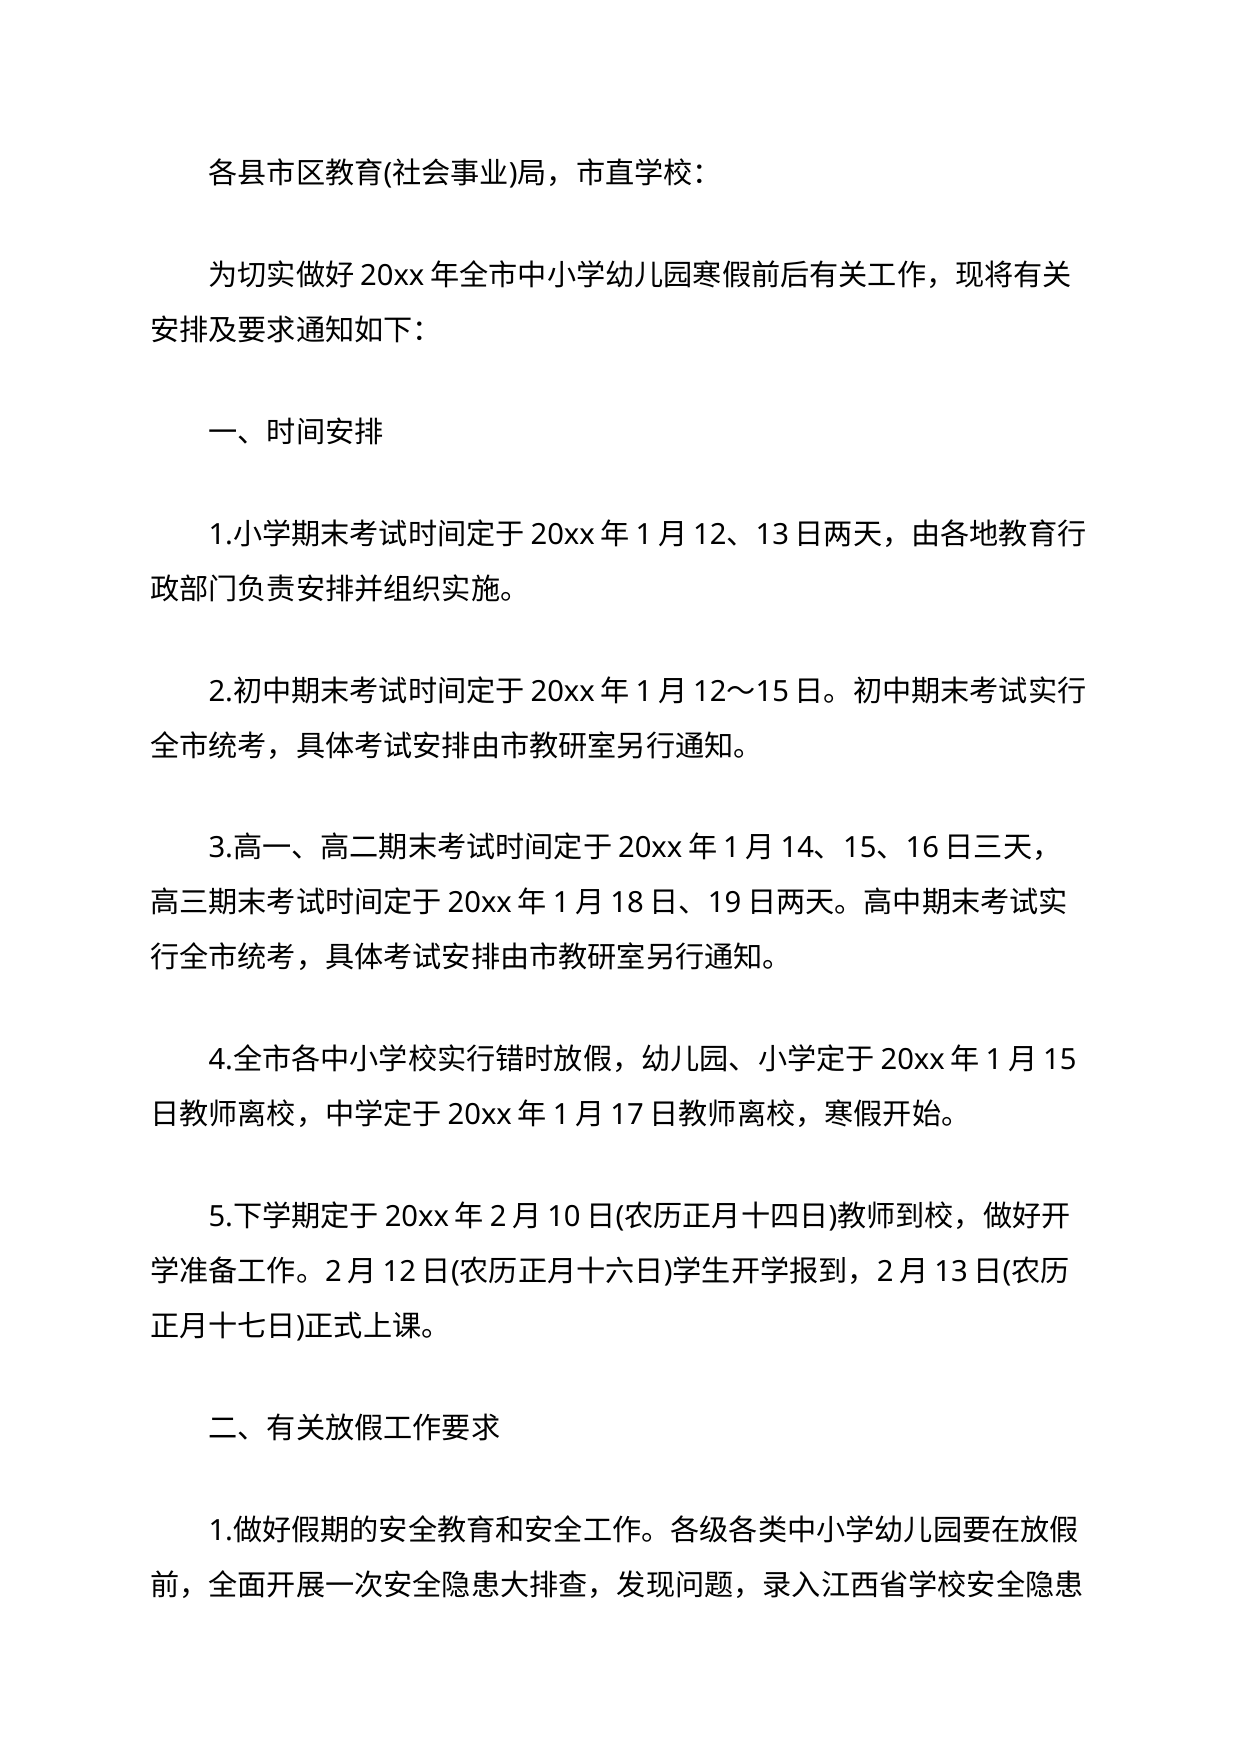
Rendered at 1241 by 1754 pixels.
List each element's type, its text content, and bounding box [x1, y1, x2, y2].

text 为切实做好20xx年全市中小学幼儿园寒假前后有关工作，现将有关安排及要求通知如下： [150, 252, 1090, 349]
text 1.小学期末考试时间定于20xx年1月12、13日两天，由各地教育行政部门负责安排并组织实施。 [150, 511, 1090, 608]
text 2.初中期末考试时间定于20xx年1月12～15日。初中期末考试实行全市统考，具体考试安排由市教研室另行通知。 [150, 667, 1090, 764]
text 4.全市各中小学校实行错时放假，幼儿园、小学定于20xx年1月15日教师离校，中学定于20xx年1月17日教师离校，寒假开始。 [150, 1036, 1090, 1133]
text 5.下学期定于20xx年2月10日(农历正月十四日)教师到校，做好开学准备工作。2月12日(农历正月十六日)学生开学报到，2月13日(农历正月十七日)正式上课。 [150, 1193, 1090, 1345]
text 二、有关放假工作要求 [150, 1405, 1090, 1447]
text 3.高一、高二期末考试时间定于20xx年1月14、15、16日三天，高三期末考试时间定于20xx年1月18日、19日两天。高中期末考试实行全市统考，具体考试安排由市教研室另行通知。 [150, 824, 1090, 976]
text 各县市区教育(社会事业)局，市直学校： [150, 150, 1090, 192]
text 一、时间安排 [150, 409, 1090, 451]
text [150, 1507, 1090, 1604]
